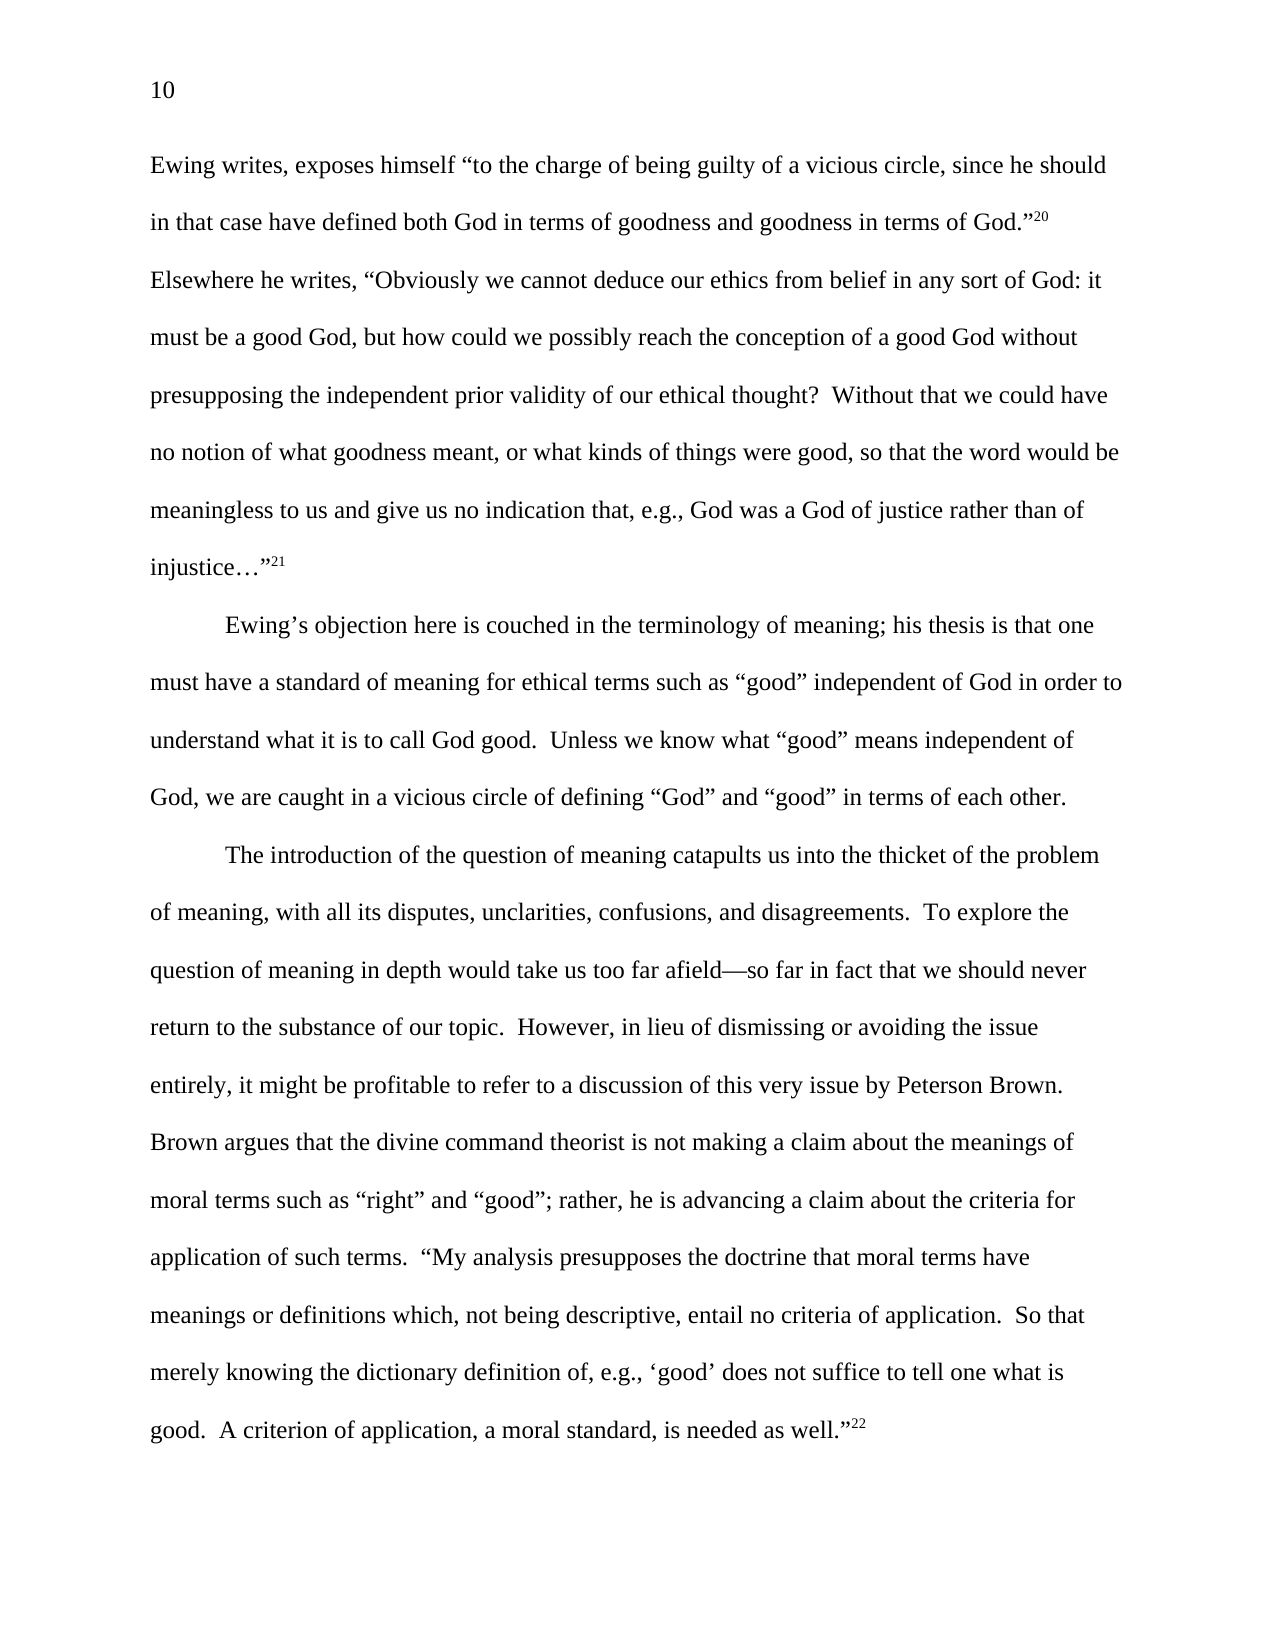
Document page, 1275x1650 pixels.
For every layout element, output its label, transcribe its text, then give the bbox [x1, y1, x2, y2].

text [150, 150, 1125, 581]
text The introduction of the question of meaning catapults us into the thicket of the problem of meaning, with all its disputes, unclarities, confusions, and disagreements. To explore the question of meaning in depth would take us too far afield—so far in fact that we should never return to the substance of our topic. However, in lieu of dismissing or avoiding the issue entirely, it might be profitable to refer to a discussion of this very issue by Peterson Brown. Brown argues that the divine command theorist is not making a claim about the meanings of moral terms such as “right” and “good”; rather, he is advancing a claim about the criteria for application of such terms. “My analysis presupposes the doctrine that moral terms have meanings or definitions which, not being descriptive, entail no criteria of application. So that merely knowing the dictionary definition of, e.g., ‘good’ does not suffice to tell one what is good. A criterion of application, a moral standard, is needed as well.” [150, 840, 1125, 1444]
text Ewing’s objection here is couched in the terminology of meaning; his thesis is that one must have a standard of meaning for ethical terms such as “good” independent of God in order to understand what it is to call God good. Unless we know what “good” means independent of God, we are caught in a vicious circle of defining “God” and “good” in terms of each other. [150, 610, 1125, 811]
